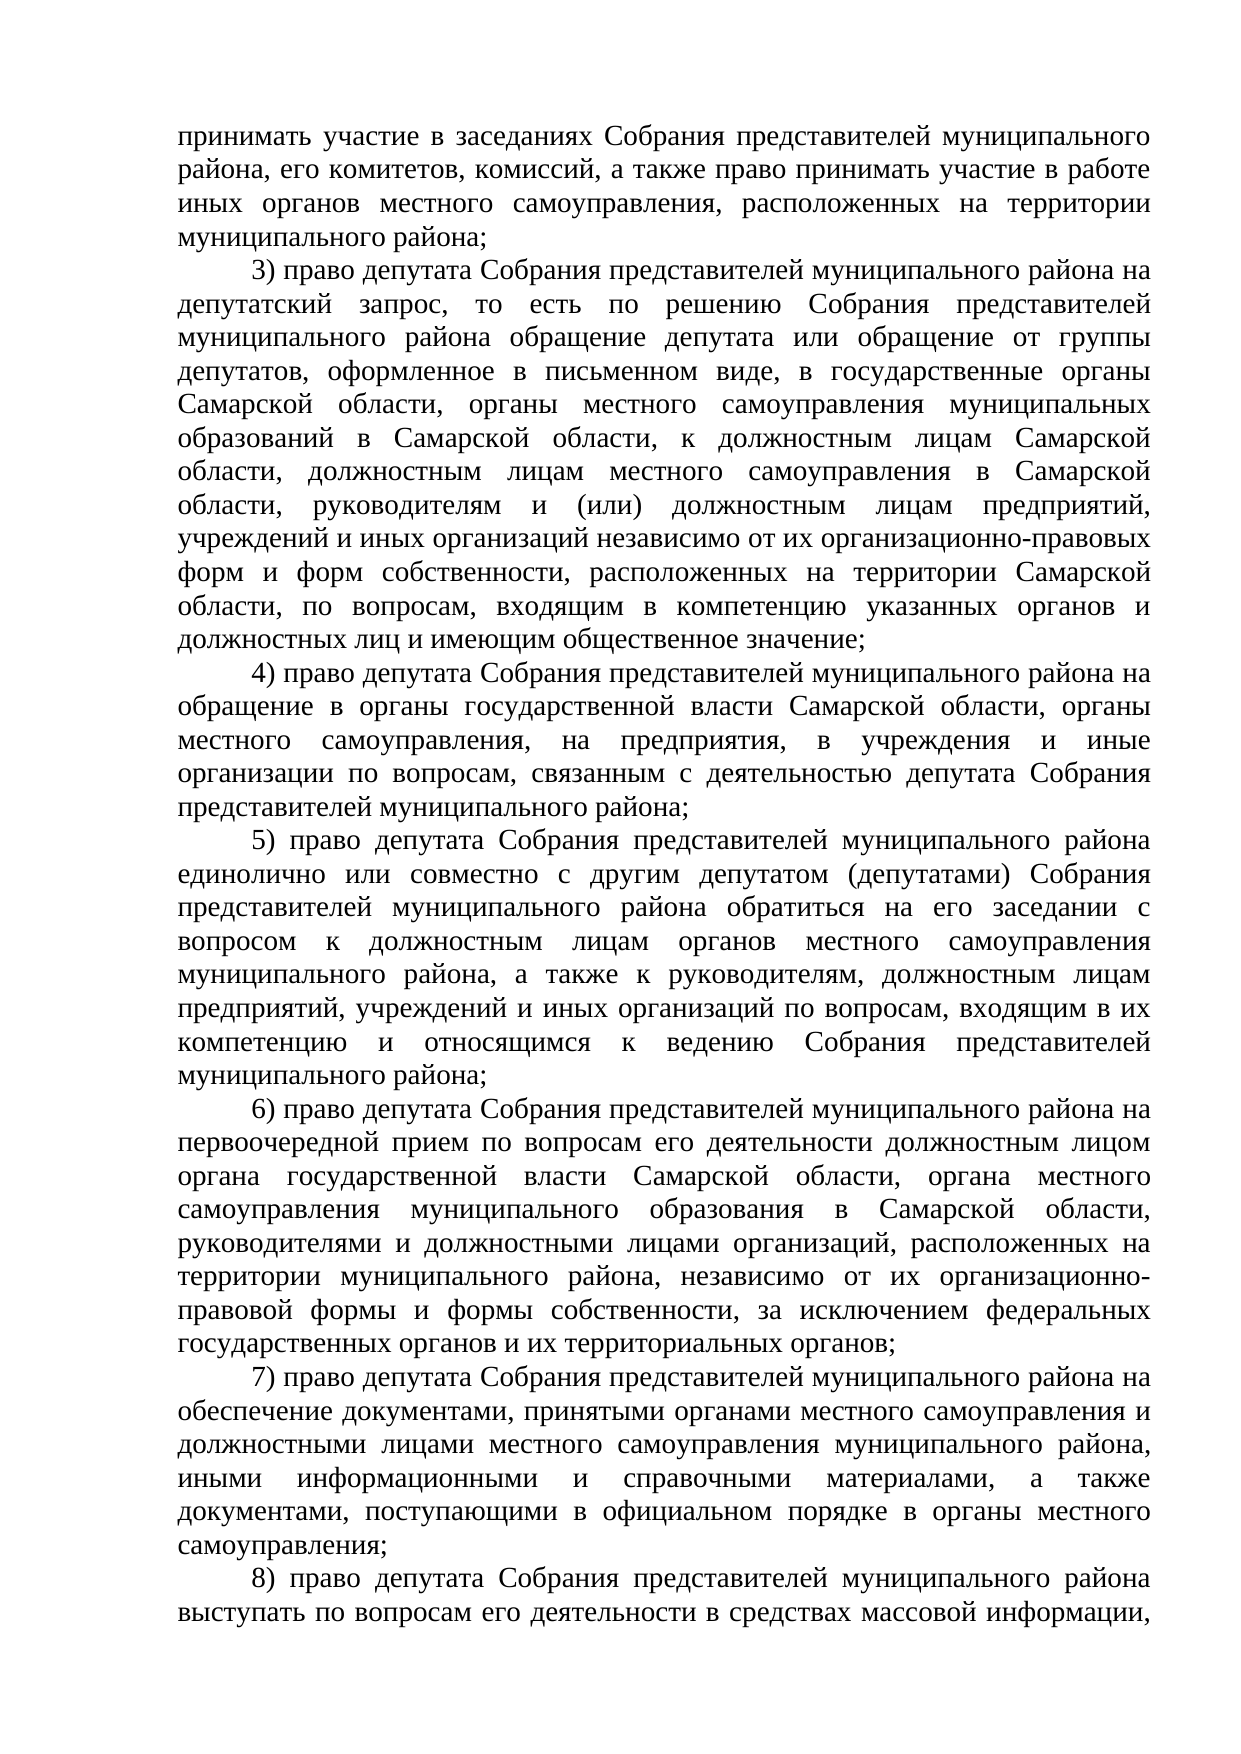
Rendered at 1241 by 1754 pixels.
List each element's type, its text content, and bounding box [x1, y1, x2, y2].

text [177, 118, 1152, 252]
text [177, 1560, 1152, 1627]
text 4) право депутата Собрания представителей муниципального района на обращение в органы государственной власти Самарской области, органы местного самоуправления, на предприятия, в учреждения и иные организации по вопросам, связанным с деятельностью депутата Собрания представителей муниципального района; [177, 655, 1152, 822]
text 5) право депутата Собрания представителей муниципального района единолично или совместно с другим депутатом (депутатами) Собрания представителей муниципального района обратиться на его заседании с вопросом к должностным лицам органов местного самоуправления муниципального района, а также к руководителям, должностным лицам предприятий, учреждений и иных организаций по вопросам, входящим в их компетенцию и относящимся к ведению Собрания представителей муниципального района; [177, 822, 1152, 1091]
text 3) право депутата Собрания представителей муниципального района на депутатский запрос, то есть по решению Собрания представителей муниципального района обращение депутата или обращение от группы депутатов, оформленное в письменном виде, в государственные органы Самарской области, органы местного самоуправления муниципальных образований в Самарской области, к должностным лицам Самарской области, должностным лицам местного самоуправления в Самарской области, руководителям и (или) должностным лицам предприятий, учреждений и иных организаций независимо от их организационно-правовых форм и форм собственности, расположенных на территории Самарской области, по вопросам, входящим в компетенцию указанных органов и должностных лиц и имеющим общественное значение; [177, 252, 1152, 655]
text 7) право депутата Собрания представителей муниципального района на обеспечение документами, принятыми органами местного самоуправления и должностными лицами местного самоуправления муниципального района, иными информационными и справочными материалами, а также документами, поступающими в официальном порядке в органы местного самоуправления; [177, 1359, 1152, 1560]
text 6) право депутата Собрания представителей муниципального района на первоочередной прием по вопросам его деятельности должностным лицом органа государственной власти Самарской области, органа местного самоуправления муниципального образования в Самарской области, руководителями и должностными лицами организаций, расположенных на территории муниципального района, независимо от их организационно-правовой формы и формы собственности, за исключением федеральных государственных органов и их территориальных органов; [177, 1091, 1152, 1359]
